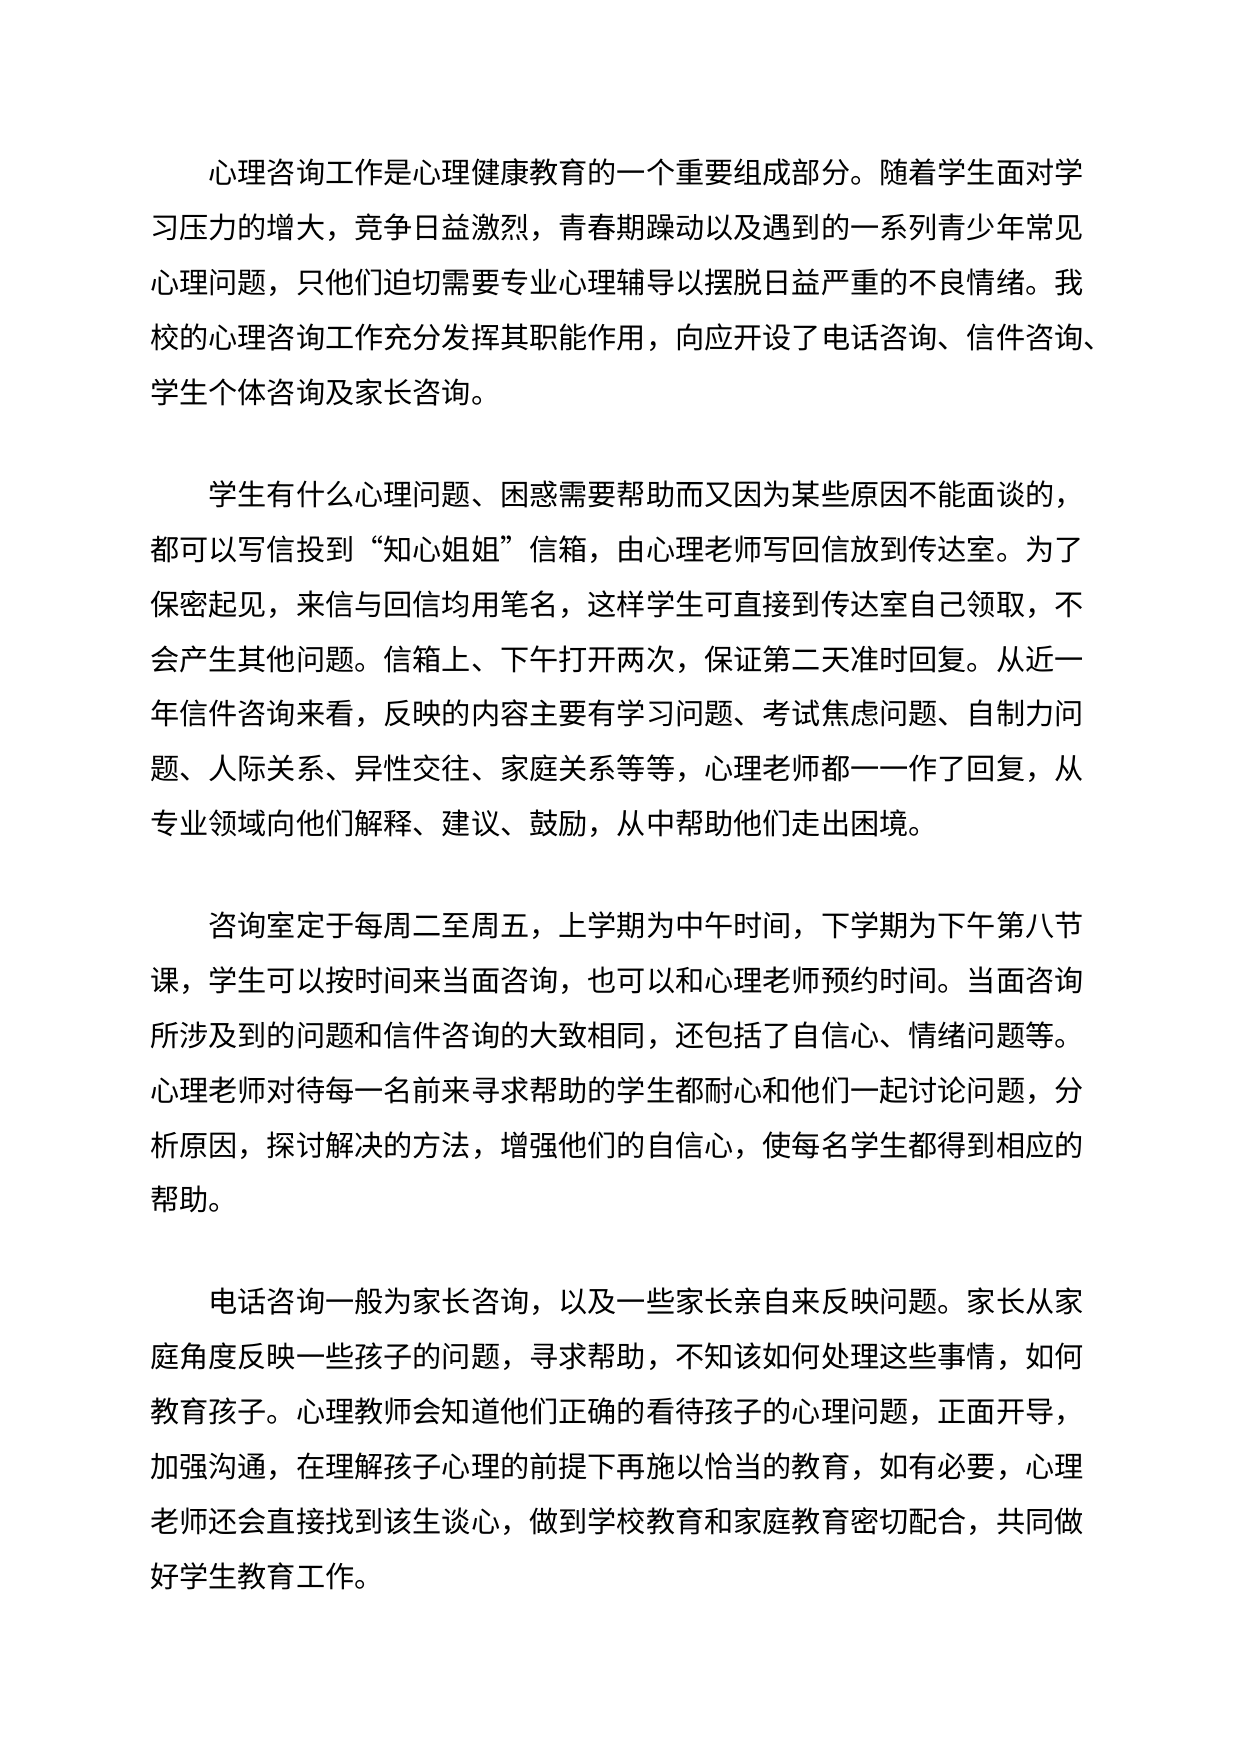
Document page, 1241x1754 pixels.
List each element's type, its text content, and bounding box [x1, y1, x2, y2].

text 心理咨询工作是心理健康教育的一个重要组成部分。随着学生面对学习压力的增大，竞争日益激烈，青春期躁动以及遇到的一系列青少年常见心理问题，只他们迫切需要专业心理辅导以摆脱日益严重的不良情绪。我校的心理咨询工作充分发挥其职能作用，向应开设了电话咨询、信件咨询、学生个体咨询及家长咨询。 [150, 150, 1090, 412]
text 咨询室定于每周二至周五，上学期为中午时间，下学期为下午第八节课，学生可以按时间来当面咨询，也可以和心理老师预约时间。当面咨询所涉及到的问题和信件咨询的大致相同，还包括了自信心、情绪问题等。心理老师对待每一名前来寻求帮助的学生都耐心和他们一起讨论问题，分析原因，探讨解决的方法，增强他们的自信心，使每名学生都得到相应的帮助。 [150, 902, 1090, 1219]
text 电话咨询一般为家长咨询，以及一些家长亲自来反映问题。家长从家庭角度反映一些孩子的问题，寻求帮助，不知该如何处理这些事情，如何教育孩子。心理教师会知道他们正确的看待孩子的心理问题，正面开导，加强沟通，在理解孩子心理的前提下再施以恰当的教育，如有必要，心理老师还会直接找到该生谈心，做到学校教育和家庭教育密切配合，共同做好学生教育工作。 [150, 1279, 1090, 1596]
text 学生有什么心理问题、困惑需要帮助而又因为某些原因不能面谈的，都可以写信投到“知心姐姐”信箱，由心理老师写回信放到传达室。为了保密起见，来信与回信均用笔名，这样学生可直接到传达室自己领取，不会产生其他问题。信箱上、下午打开两次，保证第二天准时回复。从近一年信件咨询来看，反映的内容主要有学习问题、考试焦虑问题、自制力问题、人际关系、异性交往、家庭关系等等，心理老师都一一作了回复，从专业领域向他们解释、建议、鼓励，从中帮助他们走出困境。 [150, 471, 1090, 843]
